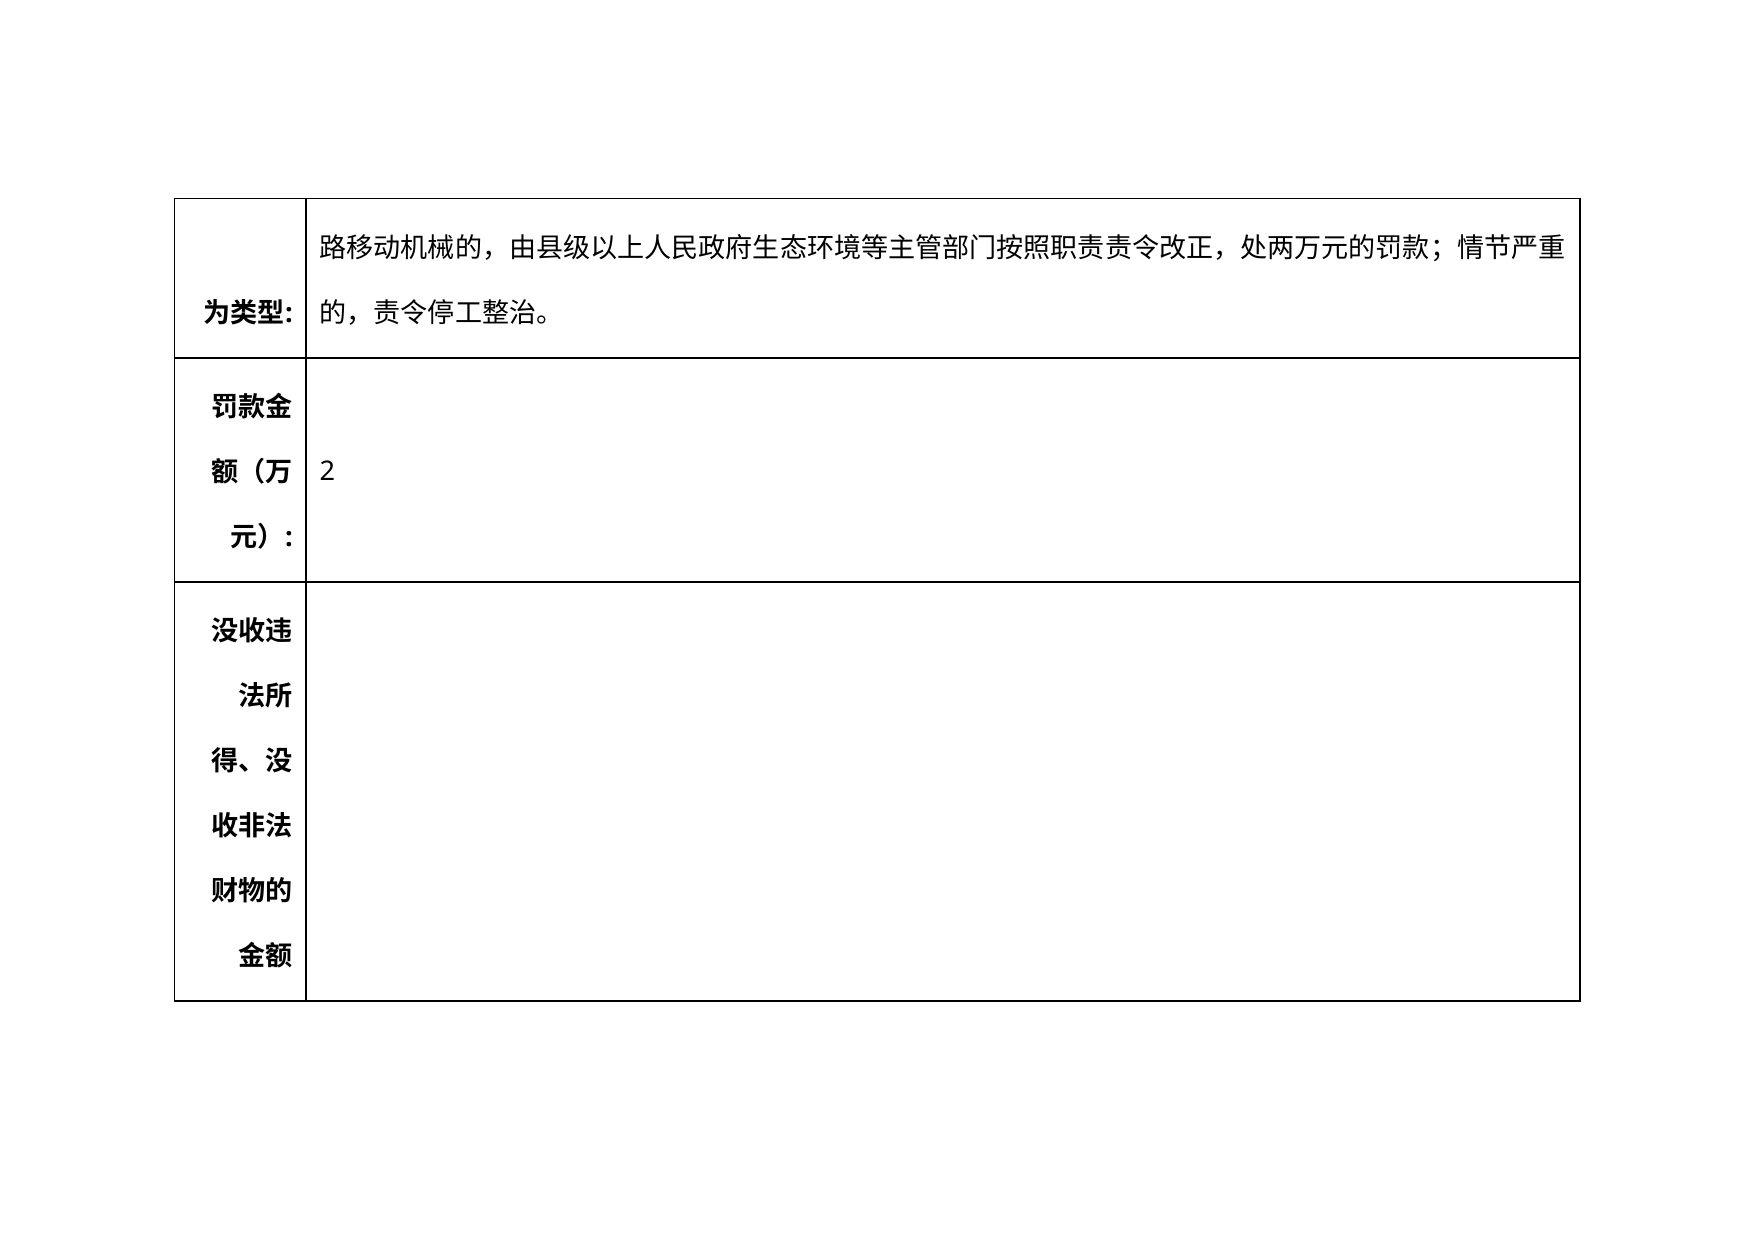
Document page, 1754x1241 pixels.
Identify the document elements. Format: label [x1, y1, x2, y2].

table_header [175, 359, 305, 581]
table_header [175, 583, 305, 1000]
table_header [307, 583, 1579, 1000]
table_header [175, 199, 305, 357]
table_header [307, 199, 1579, 357]
table_header [307, 359, 1579, 581]
